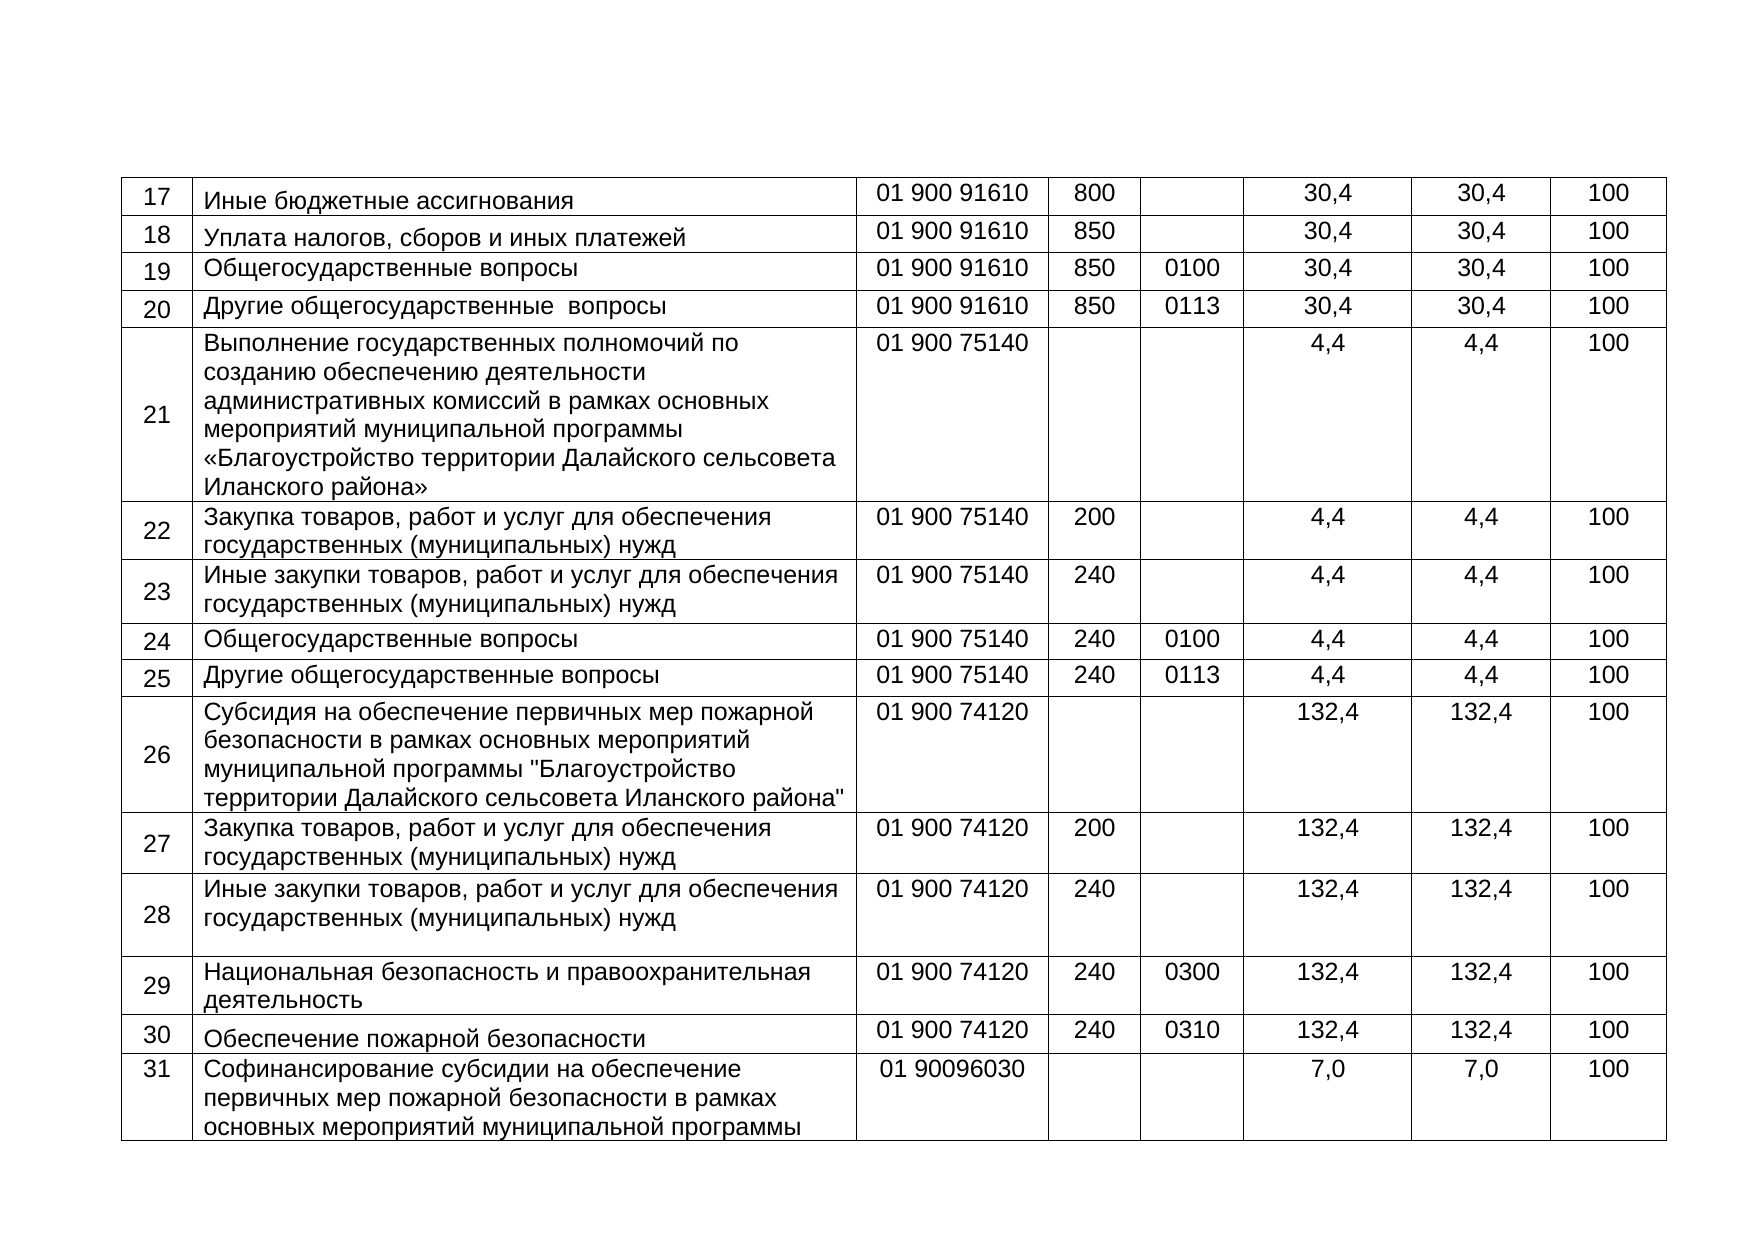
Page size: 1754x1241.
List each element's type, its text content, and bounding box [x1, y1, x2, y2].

table_cell [1141, 813, 1243, 873]
table_cell 850 [1049, 291, 1140, 327]
table_cell 28 [122, 874, 192, 956]
table_cell 30,4 [1244, 253, 1411, 290]
table_cell 01 900 74120 [857, 874, 1048, 956]
table_cell 132,4 [1412, 874, 1550, 956]
table_cell 850 [1049, 216, 1140, 252]
table_cell 240 [1049, 560, 1140, 623]
table_cell 240 [1049, 957, 1140, 1014]
table_cell 100 [1551, 660, 1666, 696]
table_cell [1141, 874, 1243, 956]
table_cell 0310 [1141, 1015, 1243, 1053]
table_cell [1141, 178, 1243, 215]
table_cell [1049, 328, 1140, 501]
table_cell 4,4 [1244, 660, 1411, 696]
table_cell 850 [1049, 253, 1140, 290]
table_cell 100 [1551, 502, 1666, 559]
table_cell 01 900 91610 [857, 253, 1048, 290]
table_cell 100 [1551, 291, 1666, 327]
table_cell Национальная безопасность и правоохранительная деятельность [193, 957, 856, 1014]
table_cell 4,4 [1244, 328, 1411, 501]
table_cell [1141, 560, 1243, 623]
table_cell 30,4 [1244, 178, 1411, 215]
table_cell Общегосударственные вопросы [193, 624, 856, 659]
table_cell 0100 [1141, 253, 1243, 290]
table_cell 200 [1049, 502, 1140, 559]
table_cell 18 [122, 216, 192, 252]
table_cell 30,4 [1412, 216, 1550, 252]
table_cell 100 [1551, 874, 1666, 956]
table_cell Закупка товаров, работ и услуг для обеспечения государственных (муниципальных) нужд [193, 502, 856, 559]
table_cell 30,4 [1244, 216, 1411, 252]
table_cell 100 [1551, 253, 1666, 290]
table_cell 240 [1049, 660, 1140, 696]
table_cell 01 900 91610 [857, 178, 1048, 215]
table_cell 4,4 [1412, 624, 1550, 659]
table_cell 200 [1049, 813, 1140, 873]
table_cell 4,4 [1244, 624, 1411, 659]
table_cell 132,4 [1412, 1015, 1550, 1053]
table_cell 0300 [1141, 957, 1243, 1014]
table_cell Субсидия на обеспечение первичных мер пожарной безопасности в рамках основных мероприятий муниципальной программы "Благоустройство территории Далайского сельсовета Иланского района" [193, 697, 856, 812]
table_cell 100 [1551, 216, 1666, 252]
table_cell Другие общегосударственные вопросы [193, 291, 856, 327]
table_cell [1141, 1054, 1243, 1140]
table_cell Иные закупки товаров, работ и услуг для обеспечения государственных (муниципальных) нужд [193, 560, 856, 623]
table_cell 100 [1551, 178, 1666, 215]
table_cell 4,4 [1412, 502, 1550, 559]
table_cell 01 900 91610 [857, 216, 1048, 252]
table_cell 132,4 [1244, 813, 1411, 873]
table_cell 19 [122, 253, 192, 290]
table_cell 800 [1049, 178, 1140, 215]
table_cell Уплата налогов, сборов и иных платежей [193, 216, 856, 252]
table_cell 29 [122, 957, 192, 1014]
table_cell 0113 [1141, 660, 1243, 696]
table_cell 01 900 91610 [857, 291, 1048, 327]
table_cell 01 90096030 [857, 1054, 1048, 1140]
table_cell 4,4 [1244, 502, 1411, 559]
table_cell [1141, 697, 1243, 812]
table_cell 01 900 74120 [857, 813, 1048, 873]
table_cell 01 900 75140 [857, 624, 1048, 659]
table_cell Иные закупки товаров, работ и услуг для обеспечения государственных (муниципальных) нужд [193, 874, 856, 956]
table_cell 30,4 [1412, 291, 1550, 327]
table_cell 100 [1551, 697, 1666, 812]
table_cell 100 [1551, 1054, 1666, 1140]
table_cell Выполнение государственных полномочий по созданию обеспечению деятельности административных комиссий в рамках основных мероприятий муниципальной программы «Благоустройство территории Далайского сельсовета Иланского района» [193, 328, 856, 501]
table_cell 240 [1049, 624, 1140, 659]
table_cell 132,4 [1412, 813, 1550, 873]
table_cell Другие общегосударственные вопросы [193, 660, 856, 696]
table_cell 01 900 75140 [857, 560, 1048, 623]
table_cell [1049, 1054, 1140, 1140]
table_cell 4,4 [1412, 560, 1550, 623]
table_cell 4,4 [1244, 560, 1411, 623]
table_cell 100 [1551, 1015, 1666, 1053]
table_cell 240 [1049, 1015, 1140, 1053]
table_cell Иные бюджетные ассигнования [193, 178, 856, 215]
table_cell 132,4 [1244, 697, 1411, 812]
table_cell 132,4 [1244, 1015, 1411, 1053]
table_cell Закупка товаров, работ и услуг для обеспечения государственных (муниципальных) нужд [193, 813, 856, 873]
table_cell 132,4 [1412, 697, 1550, 812]
table_cell 7,0 [1412, 1054, 1550, 1140]
table_cell [1141, 216, 1243, 252]
table_cell [1141, 328, 1243, 501]
table_cell Общегосударственные вопросы [193, 253, 856, 290]
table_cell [193, 1054, 856, 1140]
table_cell 100 [1551, 624, 1666, 659]
table_cell 0113 [1141, 291, 1243, 327]
table_cell 0100 [1141, 624, 1243, 659]
table_cell 24 [122, 624, 192, 659]
table_cell [1141, 502, 1243, 559]
table_cell 25 [122, 660, 192, 696]
table_cell 100 [1551, 560, 1666, 623]
table_cell 01 900 75140 [857, 328, 1048, 501]
table_cell 20 [122, 291, 192, 327]
table_cell 100 [1551, 957, 1666, 1014]
table_cell 100 [1551, 813, 1666, 873]
table_cell 27 [122, 813, 192, 873]
table_cell 132,4 [1412, 957, 1550, 1014]
table_cell 01 900 74120 [857, 697, 1048, 812]
table_cell 30,4 [1412, 178, 1550, 215]
table_cell 01 900 74120 [857, 957, 1048, 1014]
table_cell 01 900 74120 [857, 1015, 1048, 1053]
table_cell 7,0 [1244, 1054, 1411, 1140]
table_cell 01 900 75140 [857, 502, 1048, 559]
table_cell Обеспечение пожарной безопасности [193, 1015, 856, 1053]
table_cell 23 [122, 560, 192, 623]
table_cell 01 900 75140 [857, 660, 1048, 696]
table_cell 22 [122, 502, 192, 559]
table_cell 240 [1049, 874, 1140, 956]
table_cell [1049, 697, 1140, 812]
table_cell 4,4 [1412, 660, 1550, 696]
table_cell 31 [122, 1054, 192, 1140]
table_cell 132,4 [1244, 874, 1411, 956]
table_cell 132,4 [1244, 957, 1411, 1014]
table_cell 26 [122, 697, 192, 812]
table_cell 21 [122, 328, 192, 501]
table_cell 30,4 [1412, 253, 1550, 290]
table_cell 4,4 [1412, 328, 1550, 501]
table_cell 30 [122, 1015, 192, 1053]
table_cell 30,4 [1244, 291, 1411, 327]
table_cell 17 [122, 178, 192, 215]
table_cell 100 [1551, 328, 1666, 501]
